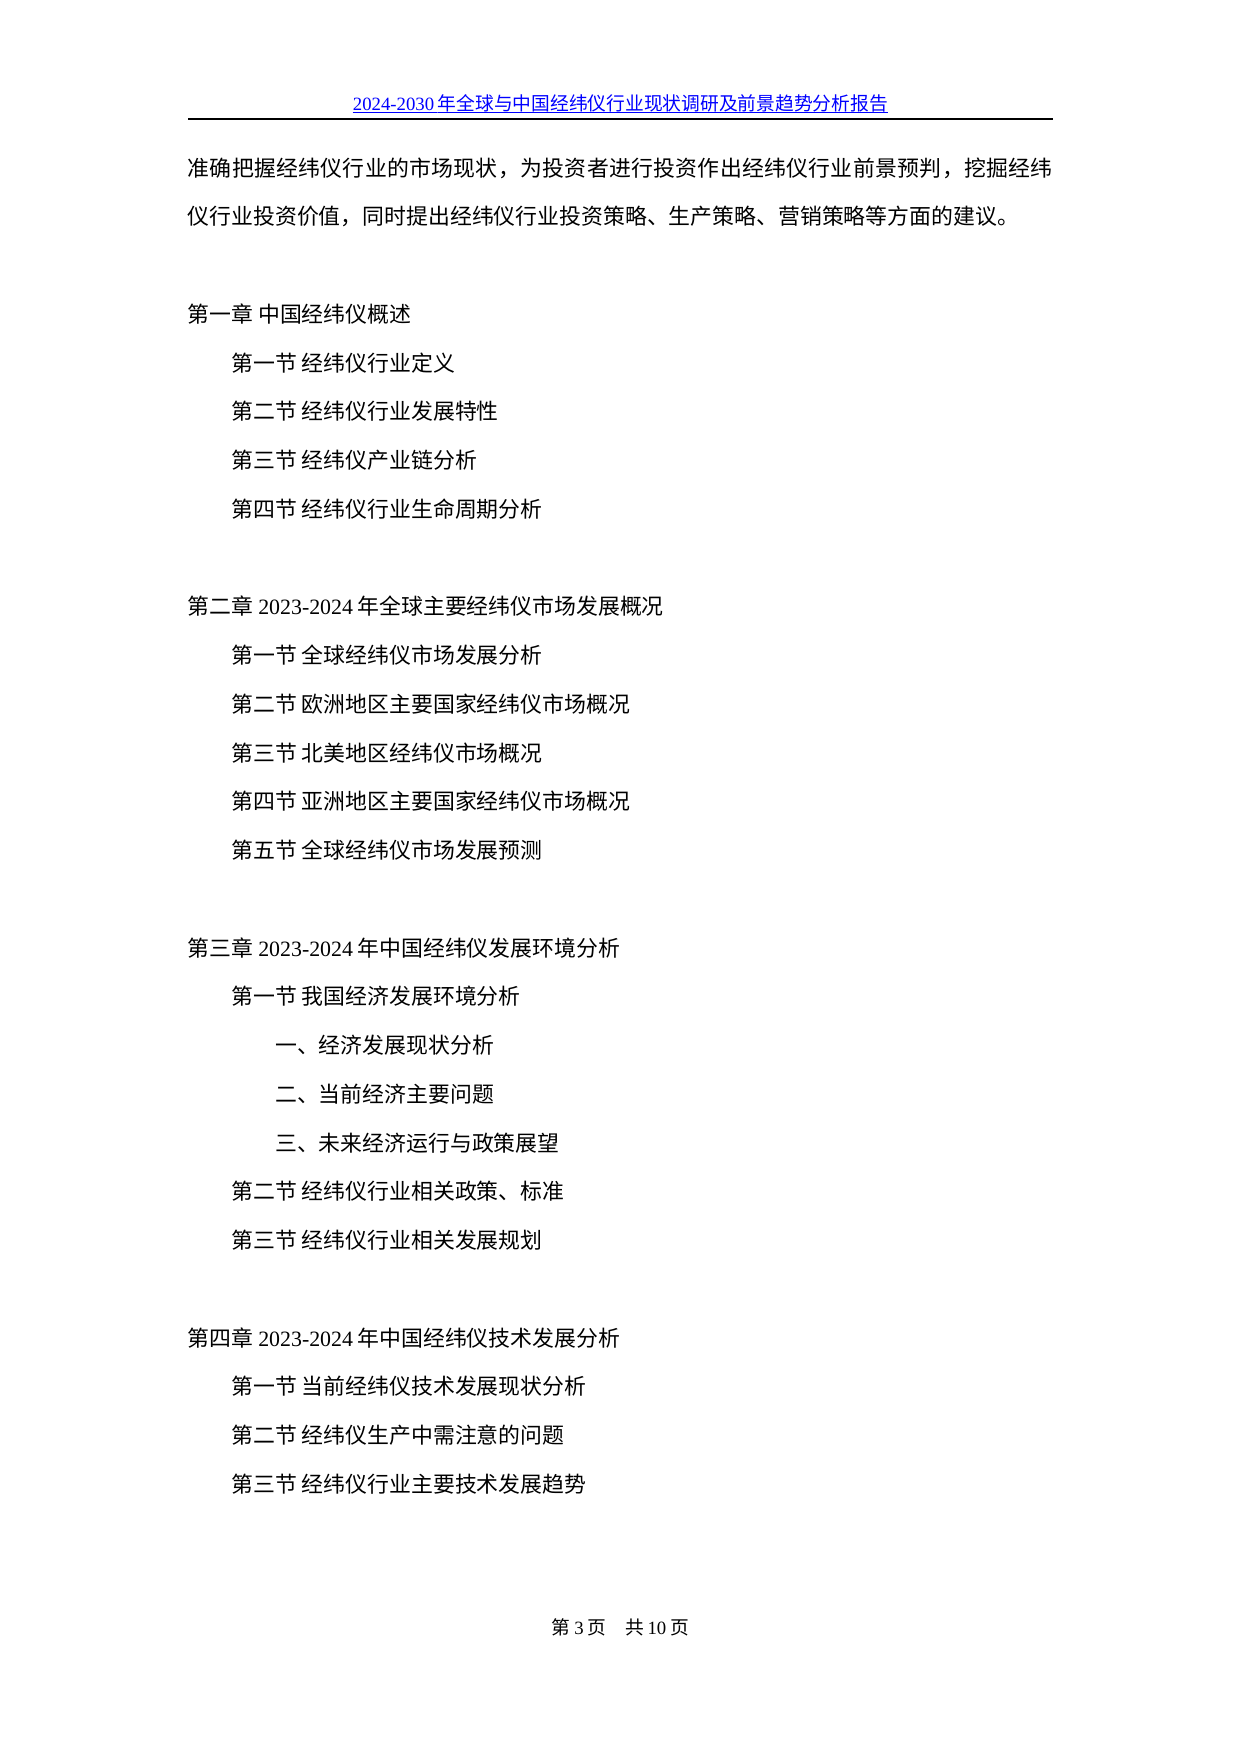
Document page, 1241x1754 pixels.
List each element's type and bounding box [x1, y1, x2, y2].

text [187, 150, 1053, 1499]
